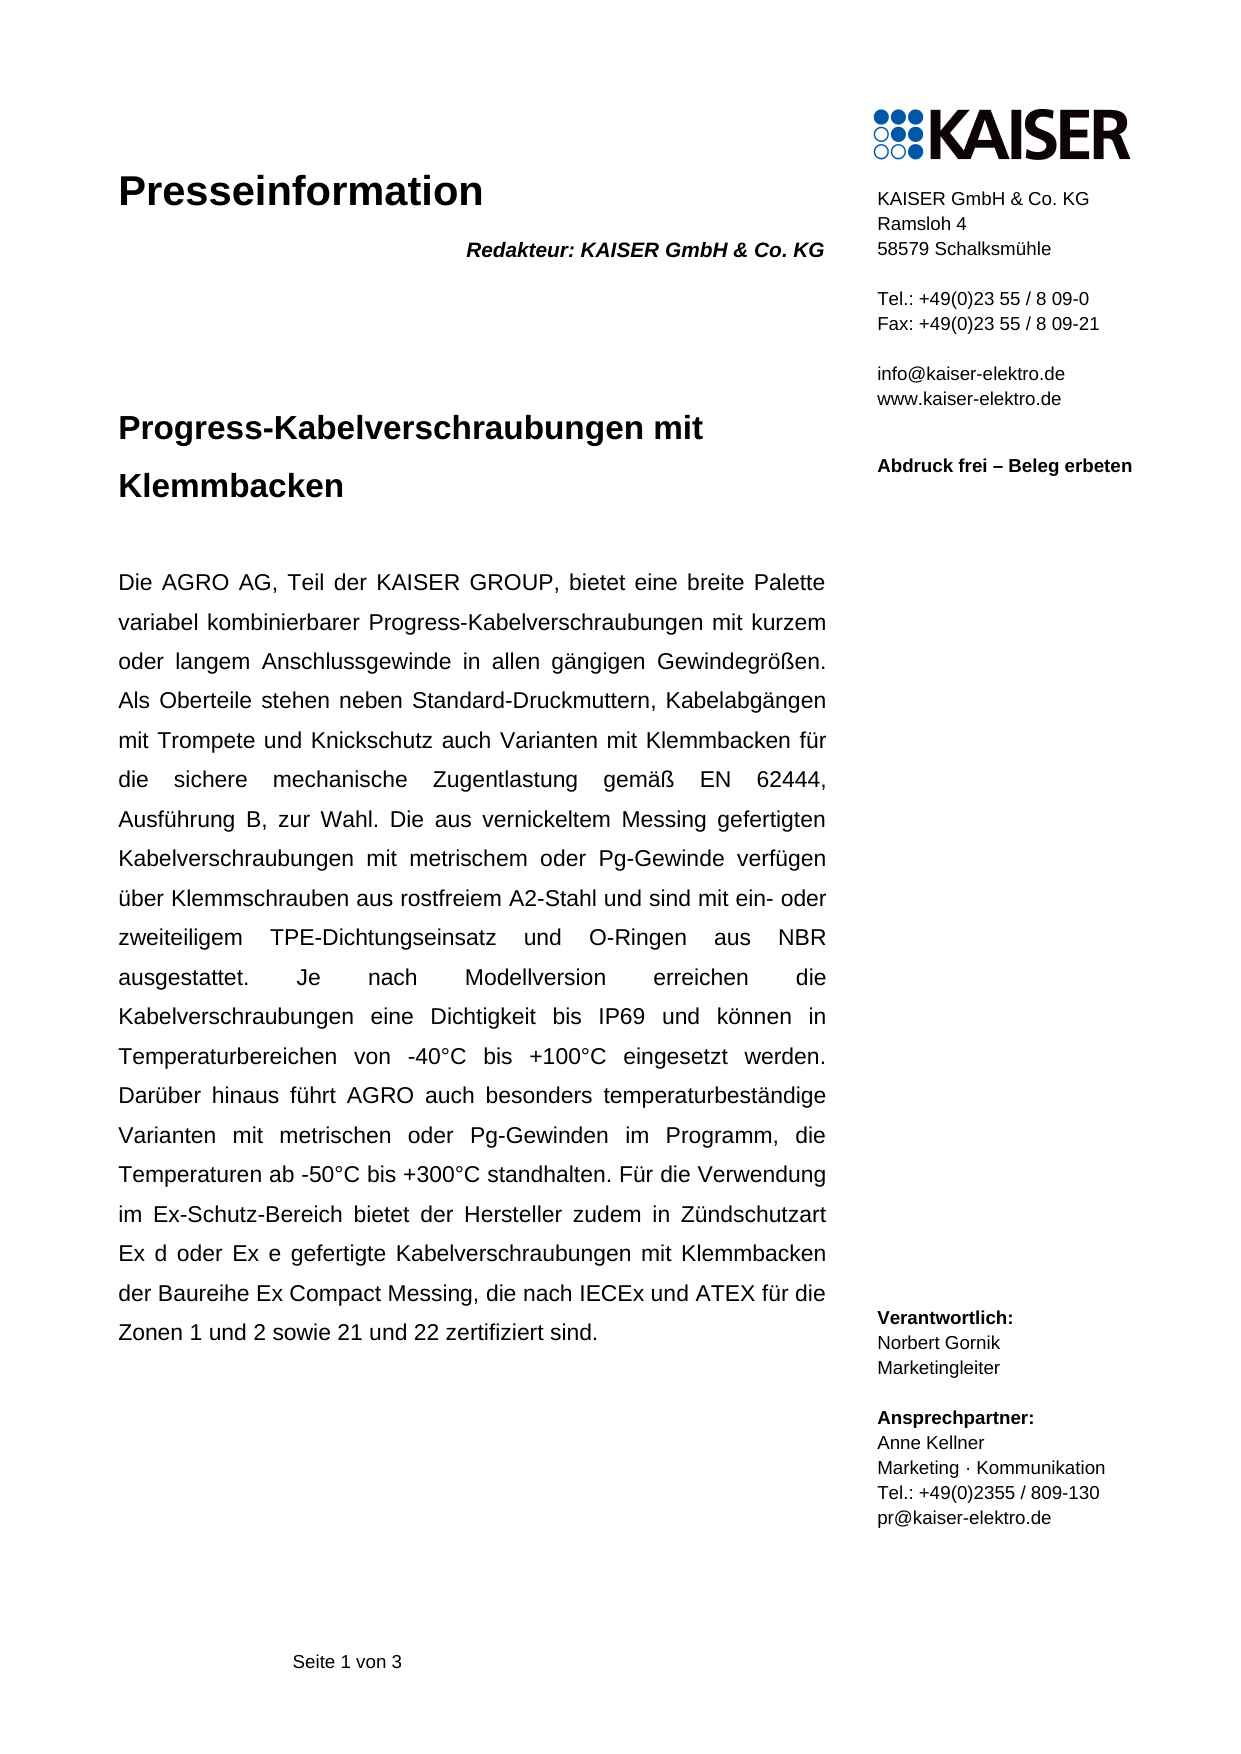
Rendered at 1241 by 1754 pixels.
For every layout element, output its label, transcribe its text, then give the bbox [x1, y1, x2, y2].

text Die AGRO AG, Teil der KAISER GROUP, bietet eine breite Palette variabel kombinierbarer Progress-Kabelverschraubungen mit kurzem oder langem Anschlussgewinde in allen gängigen Gewindegrößen. Als Oberteile stehen neben Standard-Druckmuttern, Kabelabgängen mit Trompete und Knickschutz auch Varianten mit Klemmbacken für die sichere mechanische Zugentlastung gemäß EN 62444, Ausführung B, zur Wahl. Die aus vernickeltem Messing gefertigten Kabelverschraubungen mit metrischem oder Pg-Gewinde verfügen über Klemmschrauben aus rostfreiem A2-Stahl und sind mit ein- oder zweiteiligem TPE-Dichtungseinsatz und O-Ringen aus NBR ausgestattet. Je nach Modellversion erreichen die Kabelverschraubungen eine Dichtigkeit bis IP69 und können in Temperaturbereichen von -40°C bis +100°C eingesetzt werden. Darüber hinaus führt AGRO auch besonders temperaturbeständige Varianten mit metrischen oder Pg-Gewinden im Programm, die Temperaturen ab -50°C bis +300°C standhalten. Für die Verwendung im Ex-Schutz-Bereich bietet der Hersteller zudem in Zündschutzart Ex d oder Ex e gefertigte Kabelverschraubungen mit Klemmbacken der Baureihe Ex Compact Messing, die nach IECEx und ATEX für die Zonen 1 und 2 sowie 21 und 22 zertifiziert sind. [118, 569, 827, 1346]
text Progress-Kabelverschraubungen mit Klemmbacken [118, 408, 827, 504]
picture [862, 92, 1138, 167]
